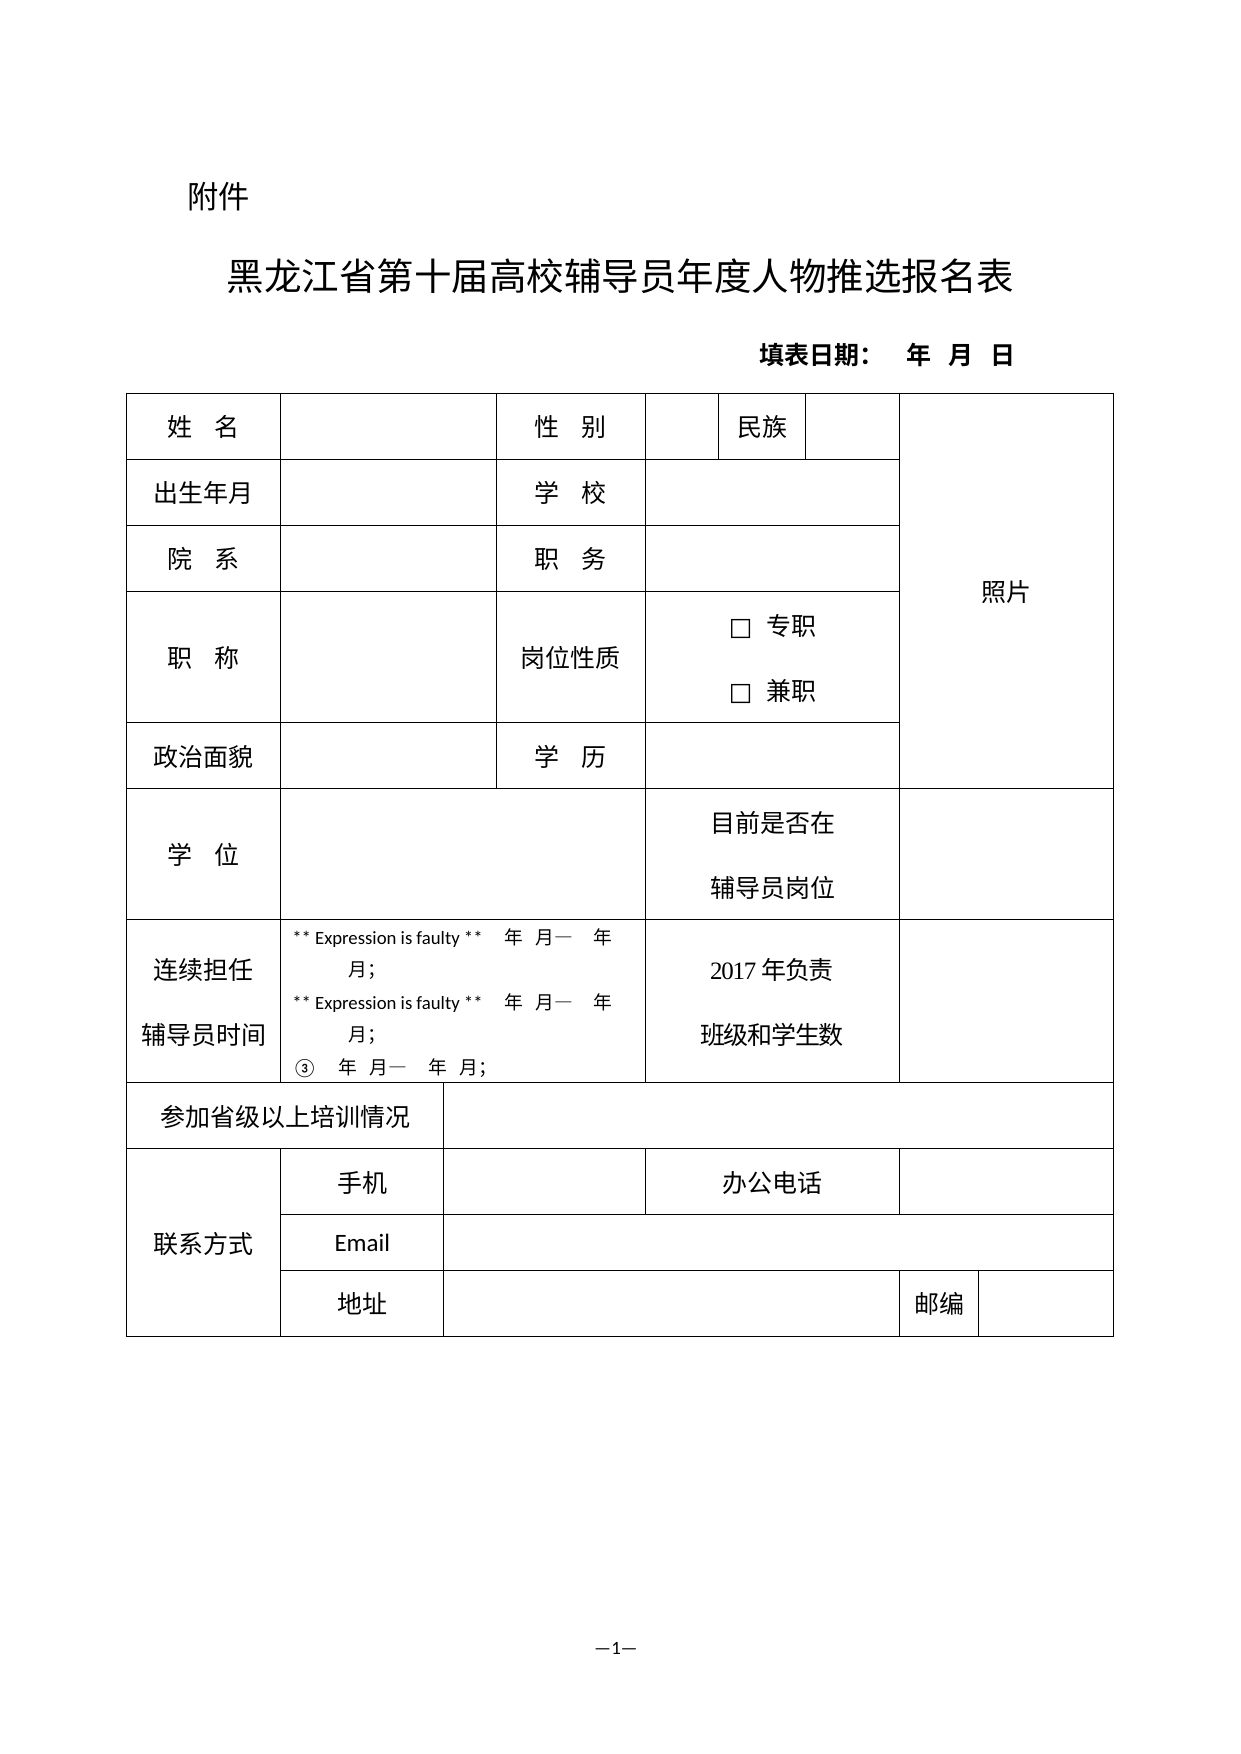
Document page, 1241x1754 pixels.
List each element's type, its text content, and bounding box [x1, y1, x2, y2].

table_header 姓 名 [127, 394, 280, 458]
table_cell 院 系 [127, 526, 280, 591]
table_cell [281, 592, 496, 722]
table_cell [444, 1083, 1113, 1148]
table_cell ① 年 月— 年 月； ② 年 月— 年 月； ③ 年 月— 年 月； [281, 920, 645, 1082]
table_cell 参加省级以上培训情况 [127, 1083, 443, 1148]
table_cell [979, 1271, 1113, 1336]
table_cell 政治面貌 [127, 723, 280, 788]
table_cell [444, 1149, 645, 1214]
table_cell [646, 460, 899, 524]
table_header [806, 394, 899, 458]
table_cell 学 校 [497, 460, 645, 524]
table_cell [444, 1271, 899, 1336]
table_cell [900, 789, 1113, 919]
table_cell [281, 526, 496, 591]
table_header 照片 [900, 394, 1113, 788]
table_header 性 别 [497, 394, 645, 458]
table_cell [281, 723, 496, 788]
table_cell 办公电话 [646, 1149, 899, 1214]
table_cell 联系方式 [127, 1149, 280, 1336]
table_cell 连续担任 辅导员时间 [127, 920, 280, 1082]
table_header [646, 394, 718, 458]
table_cell 目前是否在 辅导员岗位 [646, 789, 899, 919]
table_cell 学 位 [127, 789, 280, 919]
table_cell 手机 [281, 1149, 443, 1214]
table_cell [281, 789, 645, 919]
table_cell 专职 兼职 [646, 592, 899, 722]
table_cell [646, 723, 899, 788]
table_cell [444, 1215, 1113, 1269]
text 附件 [187, 162, 1053, 227]
table_cell [281, 460, 496, 524]
table_cell 2017年负责 班级和学生数 [646, 920, 899, 1082]
table_header [281, 394, 496, 458]
table_cell [900, 1149, 1113, 1214]
table_cell Email [281, 1215, 443, 1269]
table_cell 职 务 [497, 526, 645, 591]
table_cell [900, 920, 1113, 1082]
text 黑龙江省第十届高校辅导员年度人物推选报名表 [187, 243, 1053, 302]
table_cell 岗位性质 [497, 592, 645, 722]
table_cell 学 历 [497, 723, 645, 788]
table_cell 地址 [281, 1271, 443, 1336]
table_header 民族 [719, 394, 805, 458]
table_cell [646, 526, 899, 591]
table_cell 出生年月 [127, 460, 280, 524]
table_cell 邮编 [900, 1271, 978, 1336]
text 填表日期： 年 月 日 [187, 318, 1016, 376]
table_cell 职 称 [127, 592, 280, 722]
